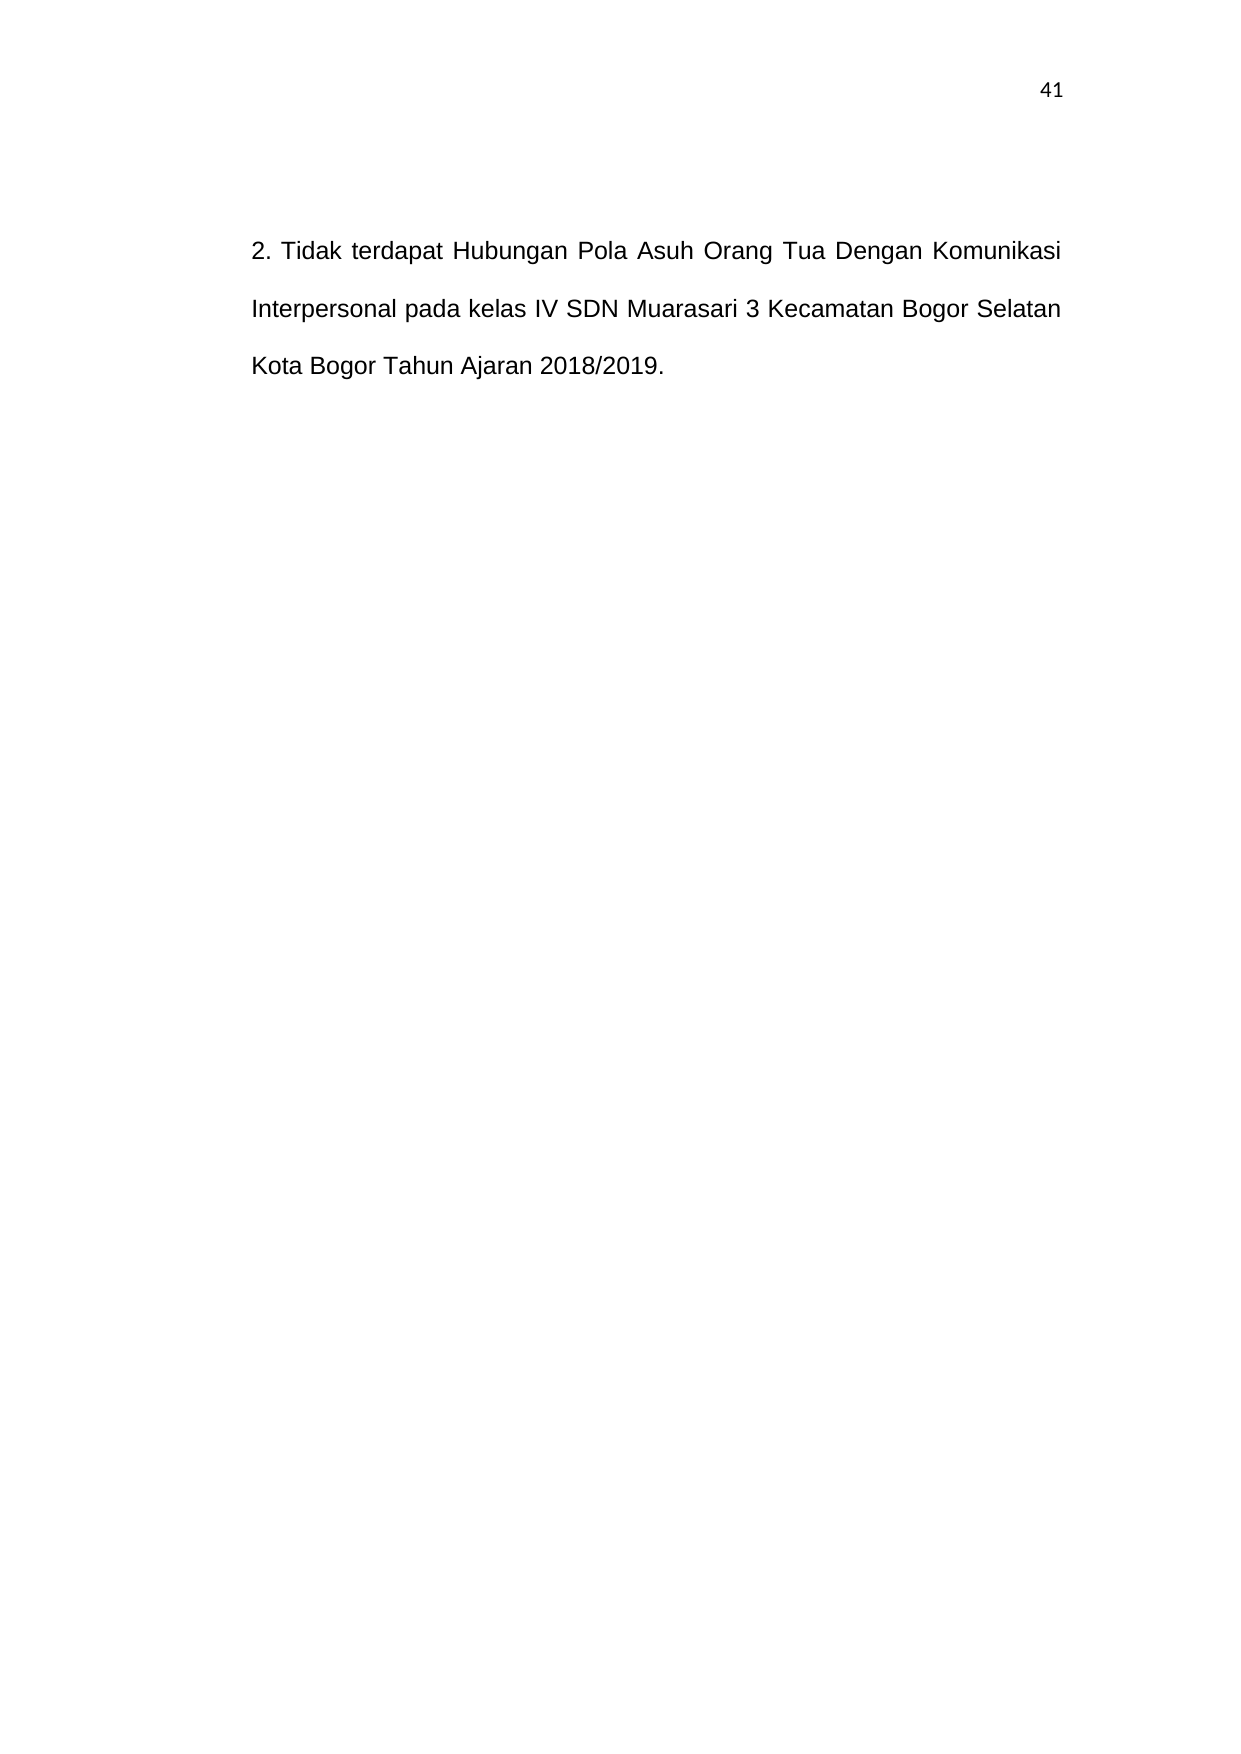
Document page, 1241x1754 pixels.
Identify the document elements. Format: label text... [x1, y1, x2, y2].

list Tidak terdapat Hubungan Pola Asuh Orang Tua Dengan Komunikasi Interpersonal pada kelas IV SDN Muarasari 3 Kecamatan Bogor Selatan Kota Bogor Tahun Ajaran 2018/2019. [251, 236, 1063, 380]
